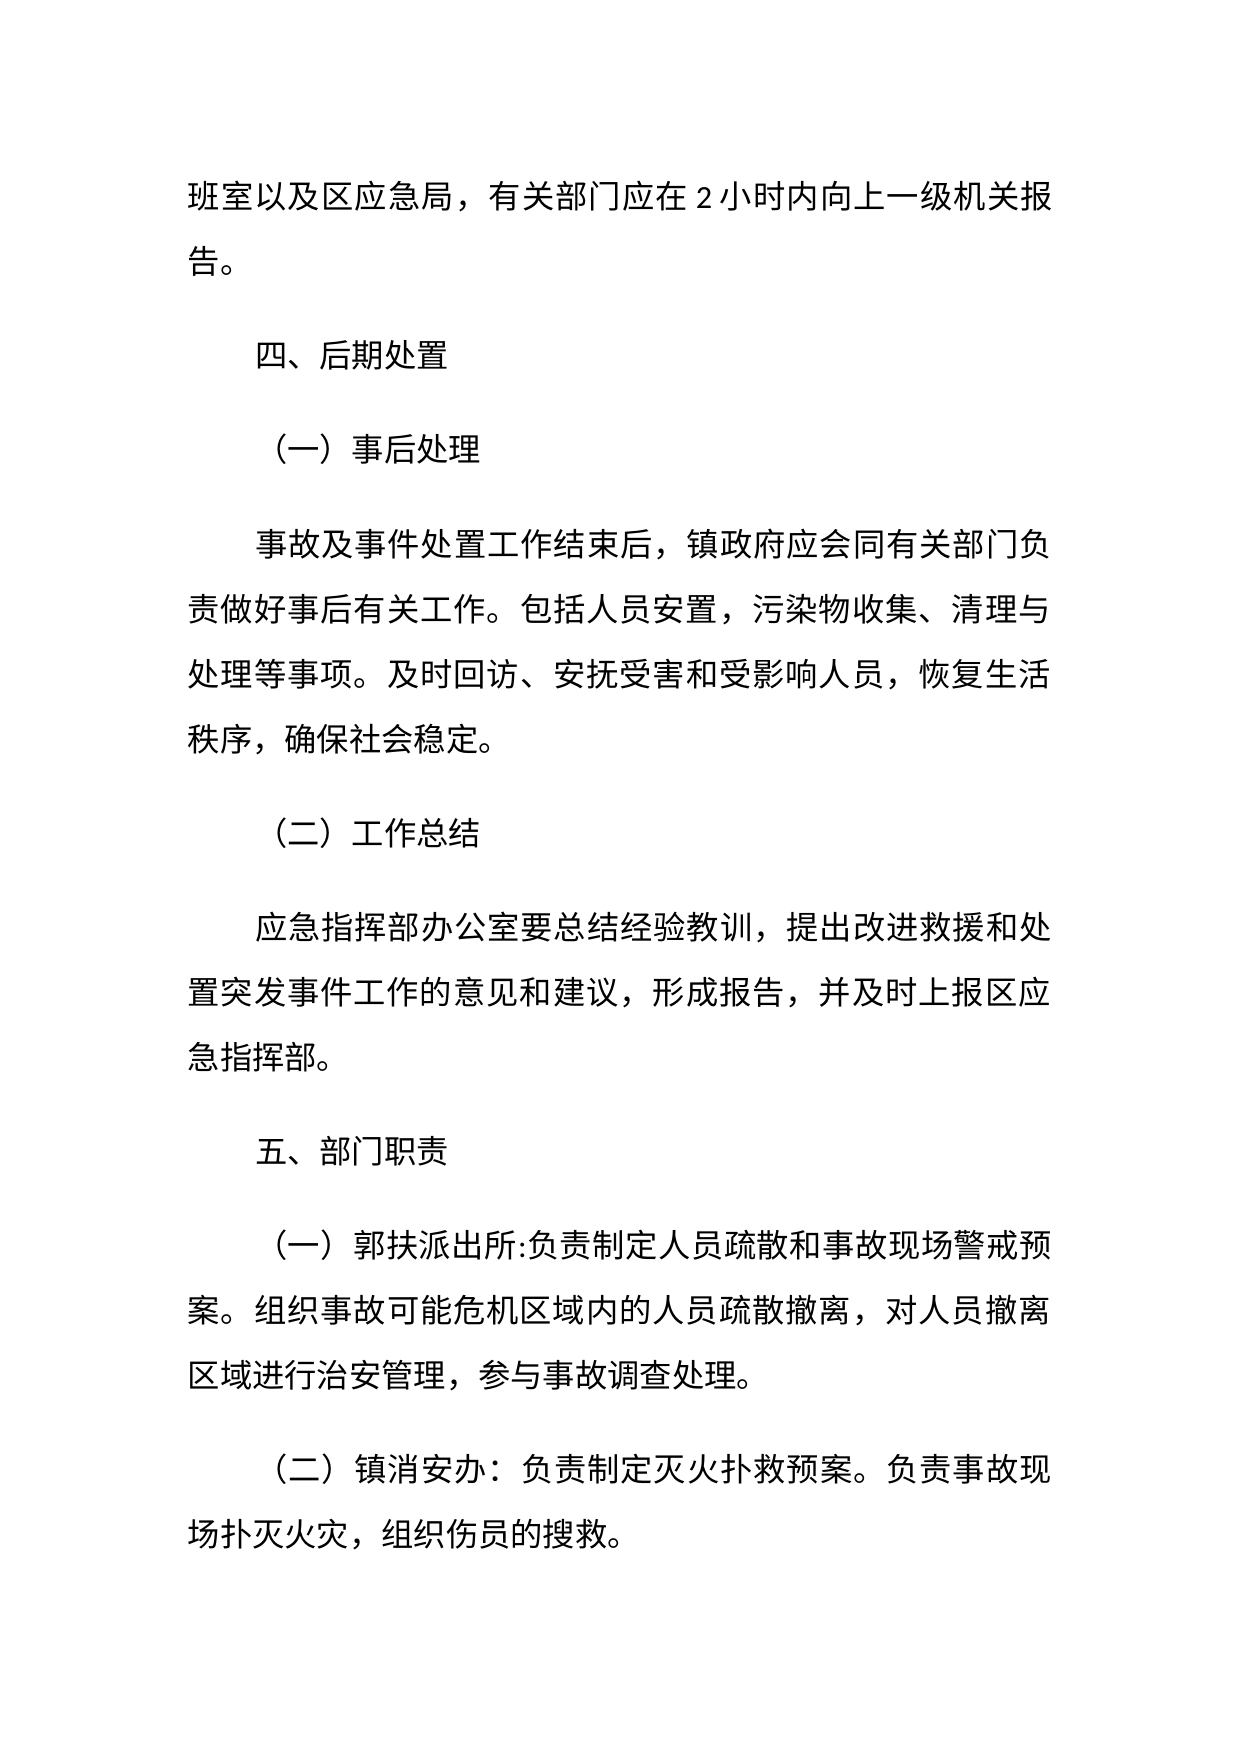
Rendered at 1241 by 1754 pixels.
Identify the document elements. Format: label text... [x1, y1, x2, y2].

text 事故及事件处置工作结束后，镇政府应会同有关部门负责做好事后有关工作。包括人员安置，污染物收集、清理与处理等事项。及时回访、安抚受害和受影响人员，恢复生活秩序，确保社会稳定。 [187, 509, 1053, 769]
text 应急指挥部办公室要总结经验教训，提出改进救援和处置突发事件工作的意见和建议，形成报告，并及时上报区应急指挥部。 [187, 893, 1053, 1088]
text （二）镇消安办：负责制定灭火扑救预案。负责事故现场扑灭火灾，组织伤员的搜救。 [187, 1435, 1053, 1565]
text （二）工作总结 [187, 799, 1053, 864]
text （一）郭扶派出所:负责制定人员疏散和事故现场警戒预案。组织事故可能危机区域内的人员疏散撤离，对人员撤离区域进行治安管理，参与事故调查处理。 [187, 1211, 1053, 1406]
text （一）事后处理 [187, 415, 1053, 480]
text 五、部门职责 [187, 1117, 1053, 1182]
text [187, 162, 1053, 292]
text 四、后期处置 [187, 321, 1053, 386]
